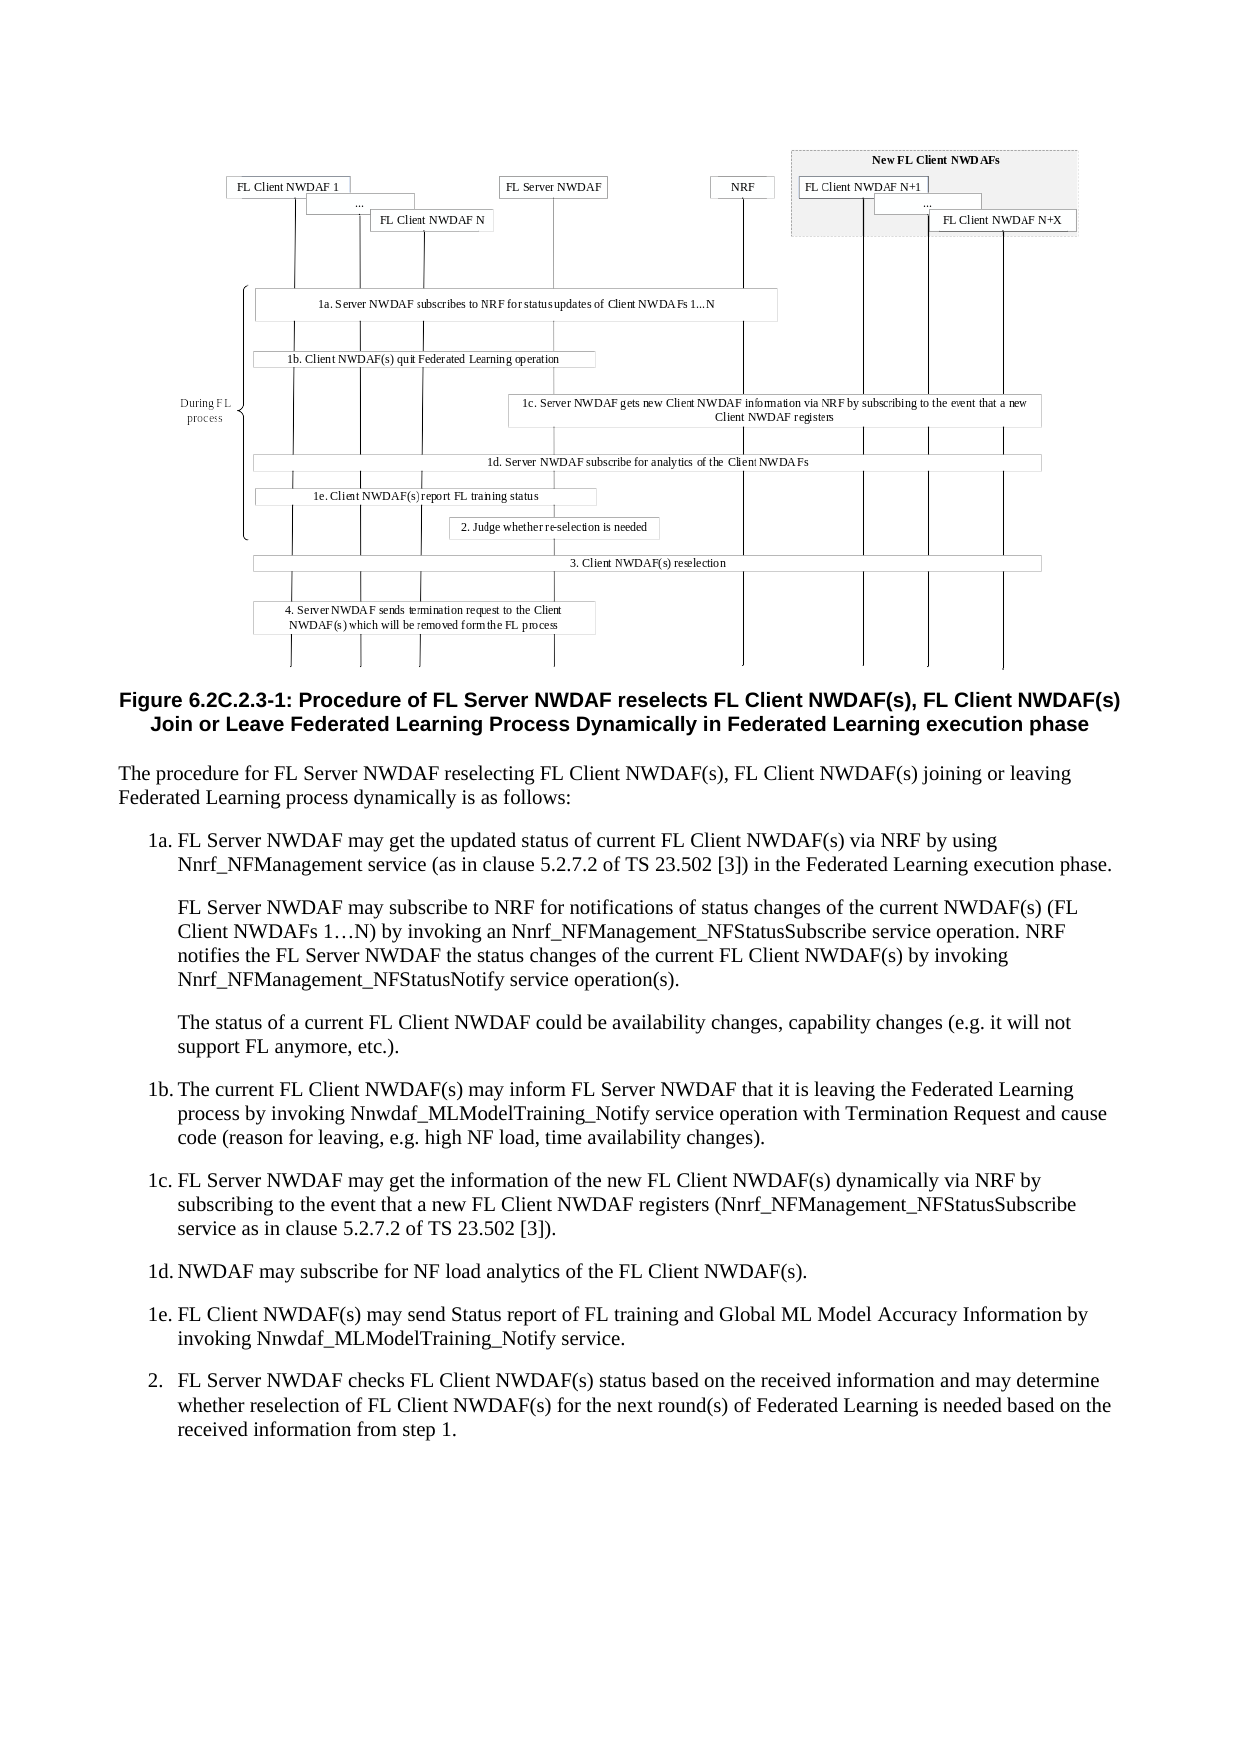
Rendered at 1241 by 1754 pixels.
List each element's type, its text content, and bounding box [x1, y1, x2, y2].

text 2. FL Server NWDAF checks FL Client NWDAF(s) status based on the received information and may determine whether reselection of FL Client NWDAF(s) for the next round(s) of Federated Learning is needed based on the received information from step 1. [148, 1368, 1122, 1441]
text 1b. The current FL Client NWDAF(s) may inform FL Server NWDAF that it is leaving the Federated Learning process by invoking Nnwdaf_MLModelTraining_Notify service operation with Termination Request and cause code (reason for leaving, e.g. high NF load, time availability changes). [148, 1077, 1122, 1149]
text 1d. NWDAF may subscribe for NF load analytics of the FL Client NWDAF(s). [148, 1259, 1122, 1283]
text Figure 6.2C.2.3-1: Procedure of FL Server NWDAF reselects FL Client NWDAF(s), FL Client NWDAF(s) Join or Leave Federated Learning Process Dynamically in Federated Learning execution phase [118, 688, 1122, 736]
text 1a. FL Server NWDAF may get the updated status of current FL Client NWDAF(s) via NRF by using Nnrf_NFManagement service (as in clause 5.2.7.2 of TS 23.502 [3]) in the Federated Learning execution phase. [148, 828, 1122, 876]
text FL Server NWDAF may subscribe to NRF for notifications of status changes of the current NWDAF(s) (FL Client NWDAFs 1…N) by invoking an Nnrf_NFManagement_NFStatusSubscribe service operation. NRF notifies the FL Server NWDAF the status changes of the current FL Client NWDAF(s) by invoking Nnrf_NFManagement_NFStatusNotify service operation(s). [148, 895, 1122, 991]
text The status of a current FL Client NWDAF could be availability changes, capability changes (e.g. it will not support FL anymore, etc.). [148, 1010, 1122, 1058]
text 1c. FL Server NWDAF may get the information of the new FL Client NWDAF(s) dynamically via NRF by subscribing to the event that a new FL Client NWDAF registers (Nnrf_NFManagement_NFStatusSubscribe service as in clause 5.2.7.2 of TS 23.502 [3]). [148, 1168, 1122, 1240]
text The procedure for FL Server NWDAF reselecting FL Client NWDAF(s), FL Client NWDAF(s) joining or leaving Federated Learning process dynamically is as follows: [118, 761, 1122, 809]
text 1e. FL Client NWDAF(s) may send Status report of FL training and Global ML Model Accuracy Information by invoking Nnwdaf_MLModelTraining_Notify service. [148, 1302, 1122, 1350]
